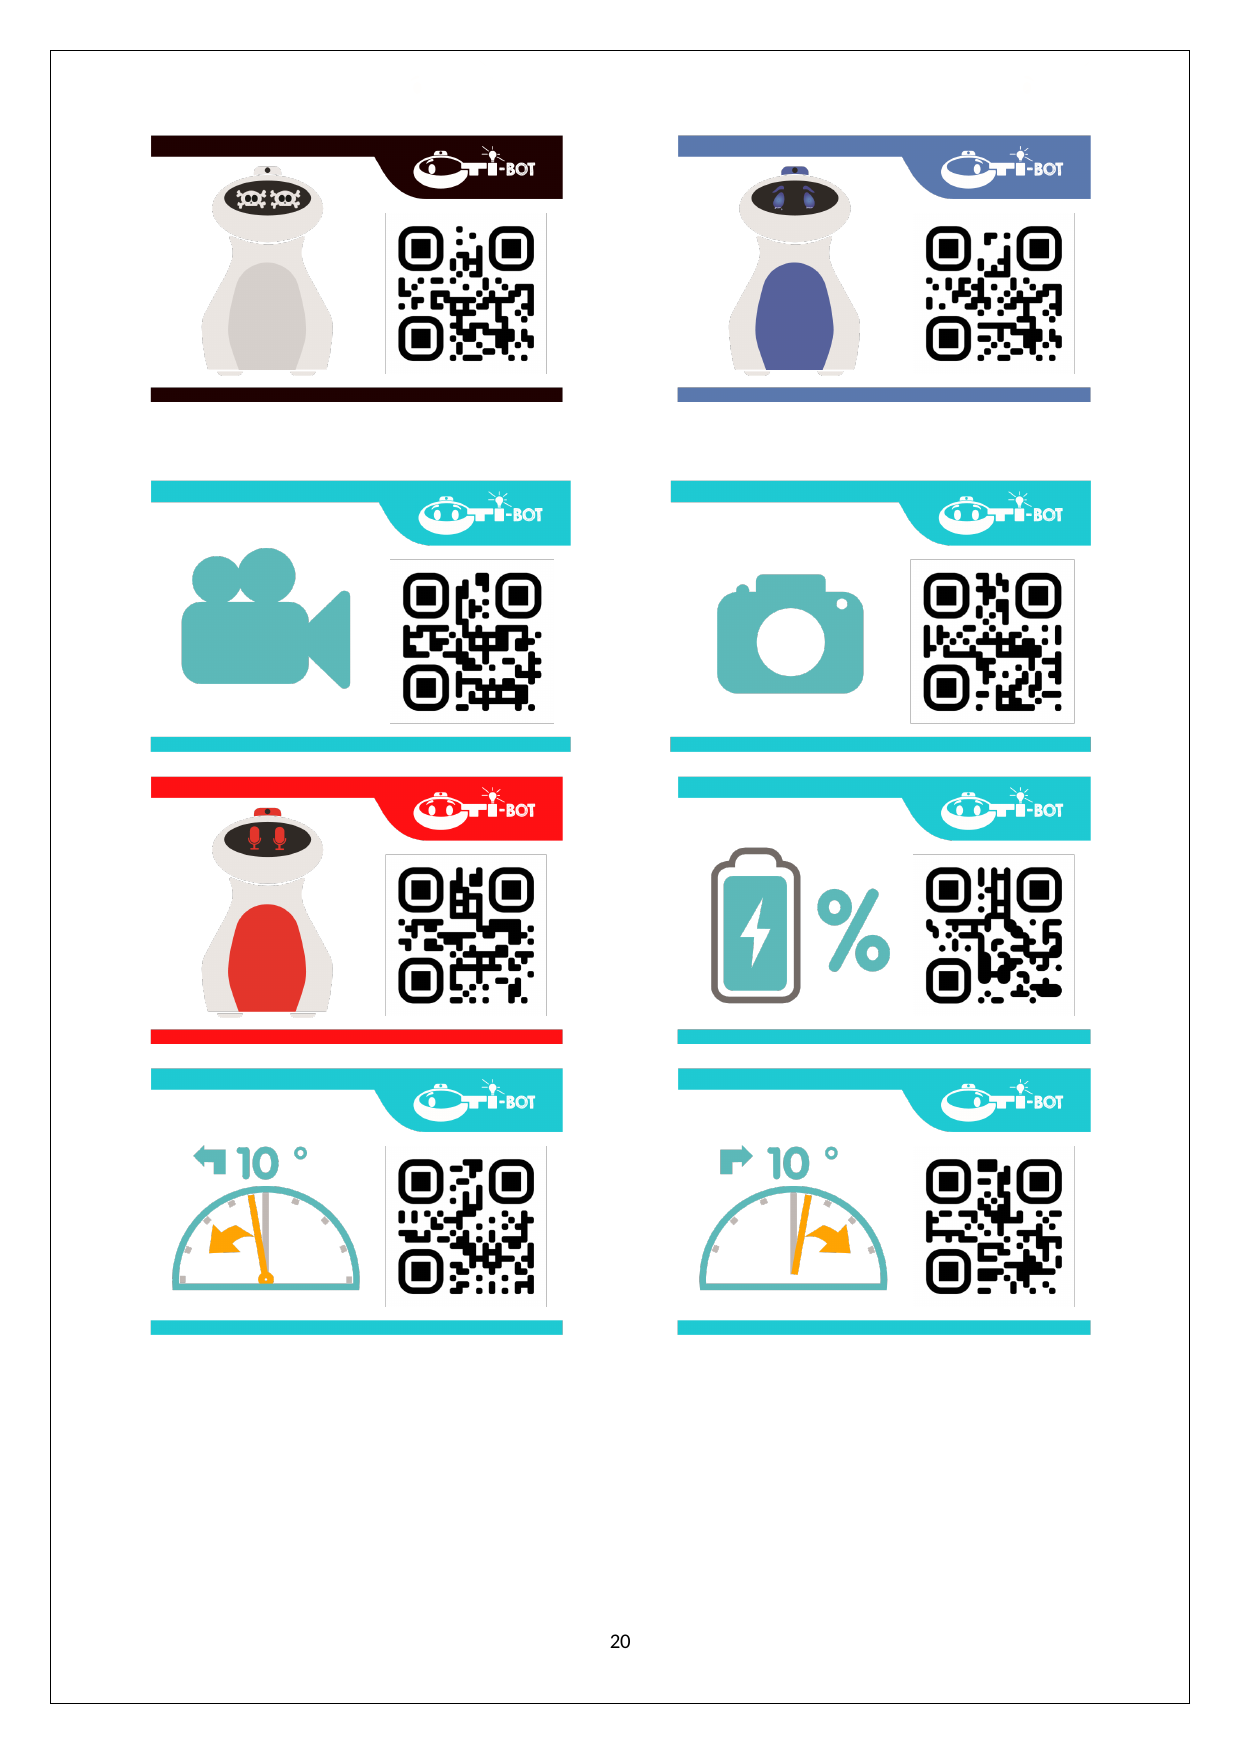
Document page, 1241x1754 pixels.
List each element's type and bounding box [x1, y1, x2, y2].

picture [150, 776, 563, 1044]
picture [150, 135, 563, 402]
picture [150, 1068, 563, 1335]
picture [677, 1068, 1091, 1335]
picture [677, 135, 1091, 402]
picture [670, 480, 1091, 752]
picture [150, 480, 571, 752]
picture [677, 776, 1091, 1044]
